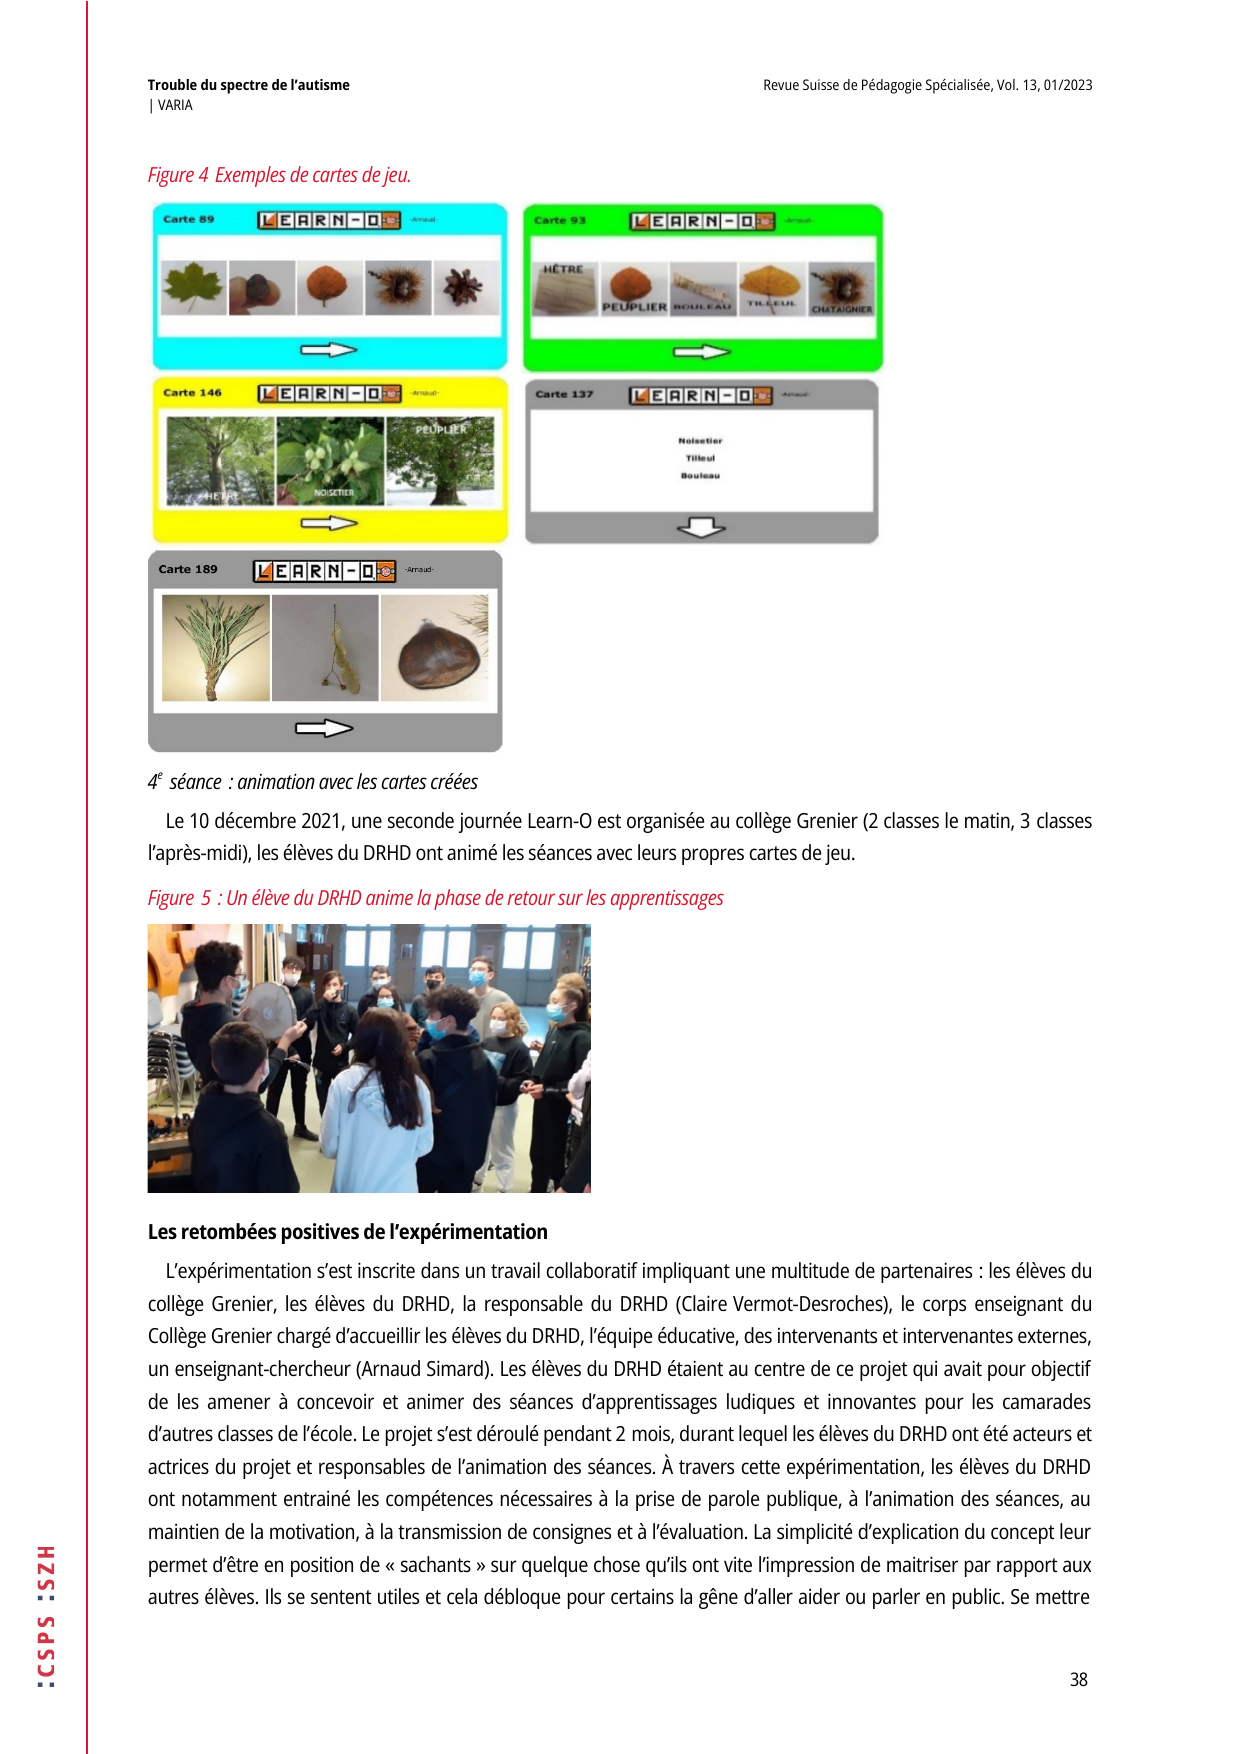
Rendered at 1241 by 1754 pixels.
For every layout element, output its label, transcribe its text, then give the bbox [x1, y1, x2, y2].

picture [520, 201, 886, 374]
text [148, 1256, 1092, 1611]
subtitle Les retombées positives de l’expérimentation [148, 1217, 1092, 1246]
text Figure 5 : Un élève du DRHD anime la phase de retour sur les apprentissages [148, 883, 1092, 912]
picture [147, 201, 514, 755]
picture [520, 377, 886, 546]
text Figure 4 Exemples de cartes de jeu. [148, 160, 1092, 189]
subtitle 4e séance : animation avec les cartes créées [148, 767, 1092, 795]
picture [37, 1547, 55, 1687]
text Le 10 décembre 2021, une seconde journée Learn-O est organisée au collège Grenier (2 classes le matin, 3 classes l’après-midi), les élèves du DRHD ont animé les séances avec leurs propres cartes de jeu. [148, 806, 1092, 867]
picture [147, 924, 591, 1193]
